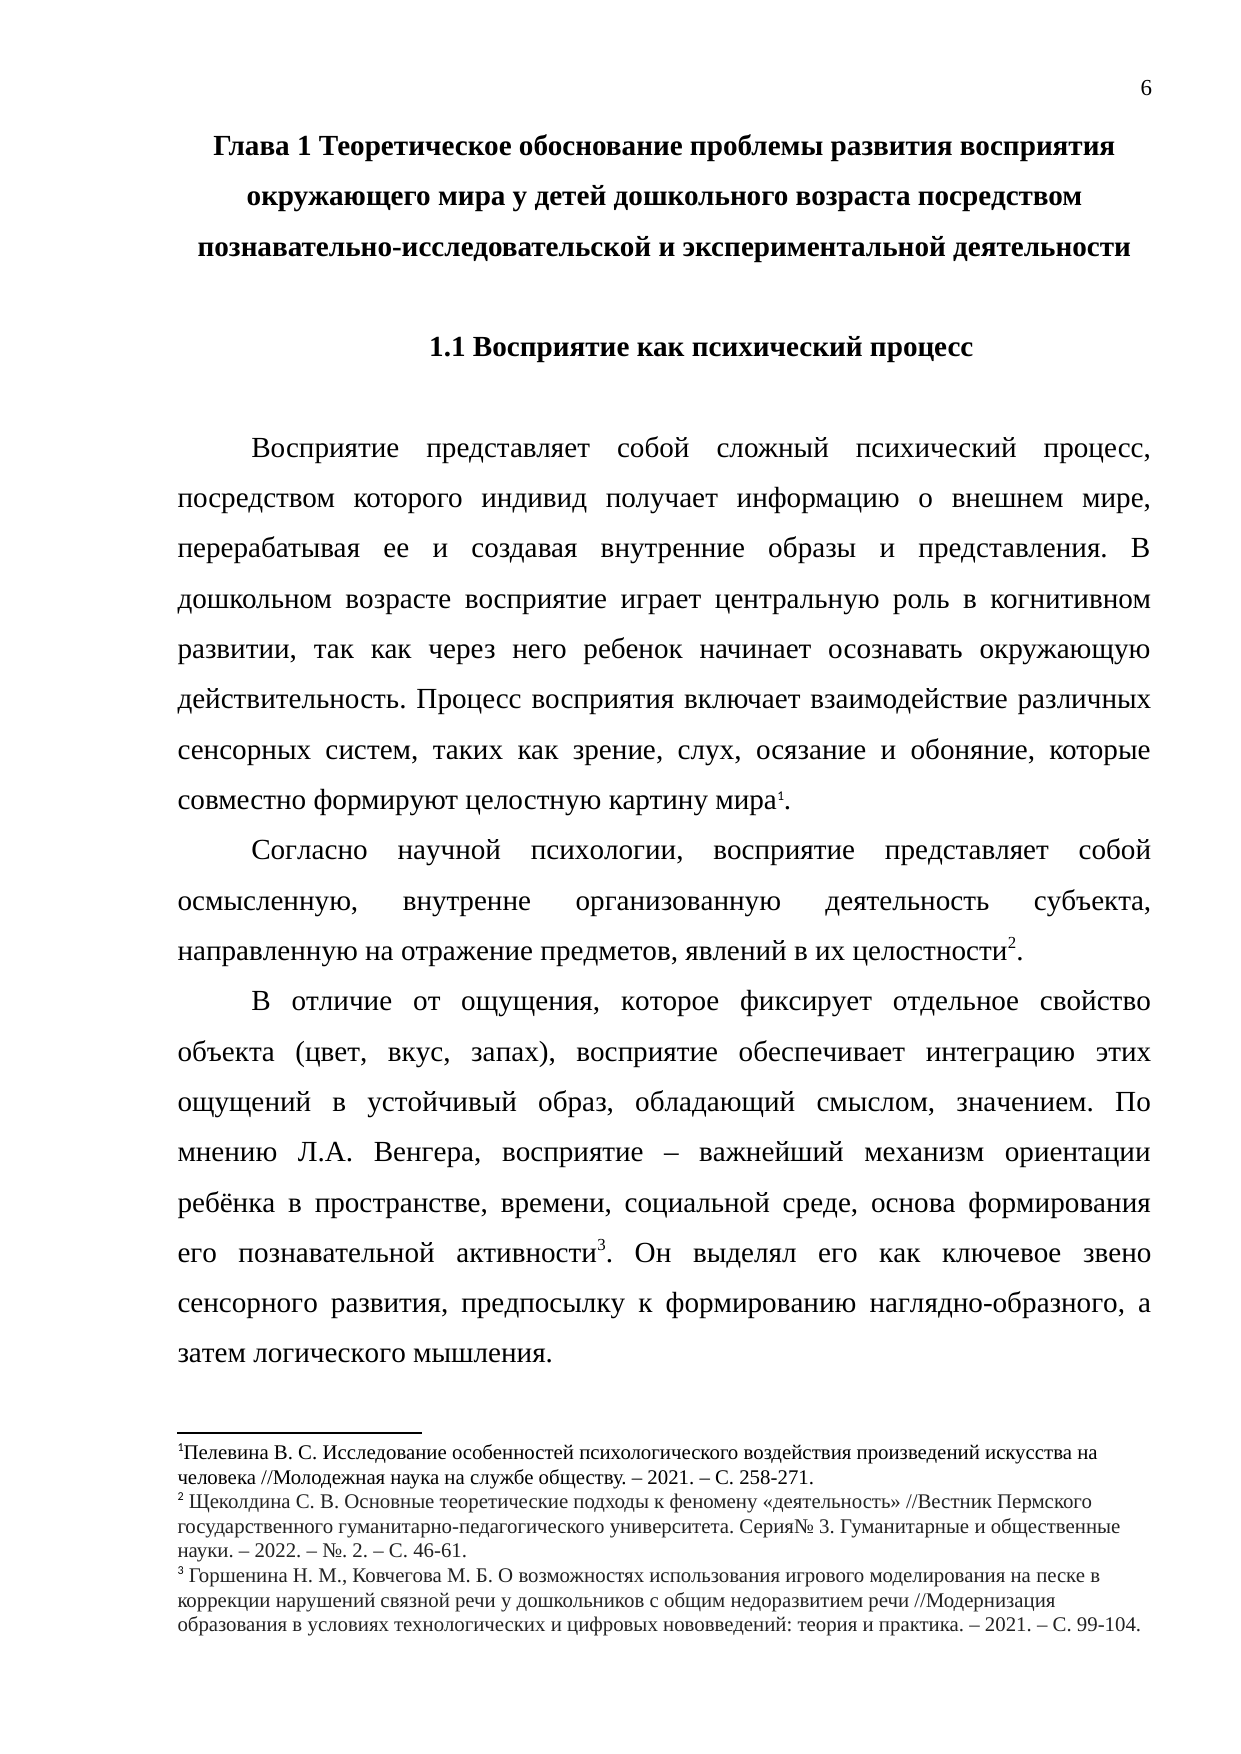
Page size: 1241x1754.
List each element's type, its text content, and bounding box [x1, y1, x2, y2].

text В отличие от ощущения, которое фиксирует отдельное свойство объекта (цвет, вкус, запах), восприятие обеспечивает интеграцию этих ощущений в устойчивый образ, обладающий смыслом, значением. По мнению Л.А. Венгера, восприятие – важнейший механизм ориентации ребёнка в пространстве, времени, социальной среде, основа формирования его познавательной активности. Он выделял его как ключевое звено сенсорного развития, предпосылку к формированию наглядно-образного, а затем логического мышления. [177, 983, 1152, 1369]
text Восприятие представляет собой сложный психический процесс, посредством которого индивид получает информацию о внешнем мире, перерабатывая ее и создавая внутренние образы и представления. В дошкольном возрасте восприятие играет центральную роль в когнитивном развитии, так как через него ребенок начинает осознавать окружающую действительность. Процесс восприятия включает взаимодействие различных сенсорных систем, таких как зрение, слух, осязание и обоняние, которые совместно формируют целостную картину мира. [177, 430, 1152, 816]
text Согласно научной психологии, восприятие представляет собой осмысленную, внутренне организованную деятельность субъекта, направленную на отражение предметов, явлений в их целостности. [177, 832, 1152, 967]
text 1.1 Восприятие как психический процесс [177, 329, 1152, 363]
text Глава 1 Теоретическое обоснование проблемы развития восприятия окружающего мира у детей дошкольного возраста посредством познавательно-исследовательской и экспериментальной деятельности [177, 128, 1152, 262]
